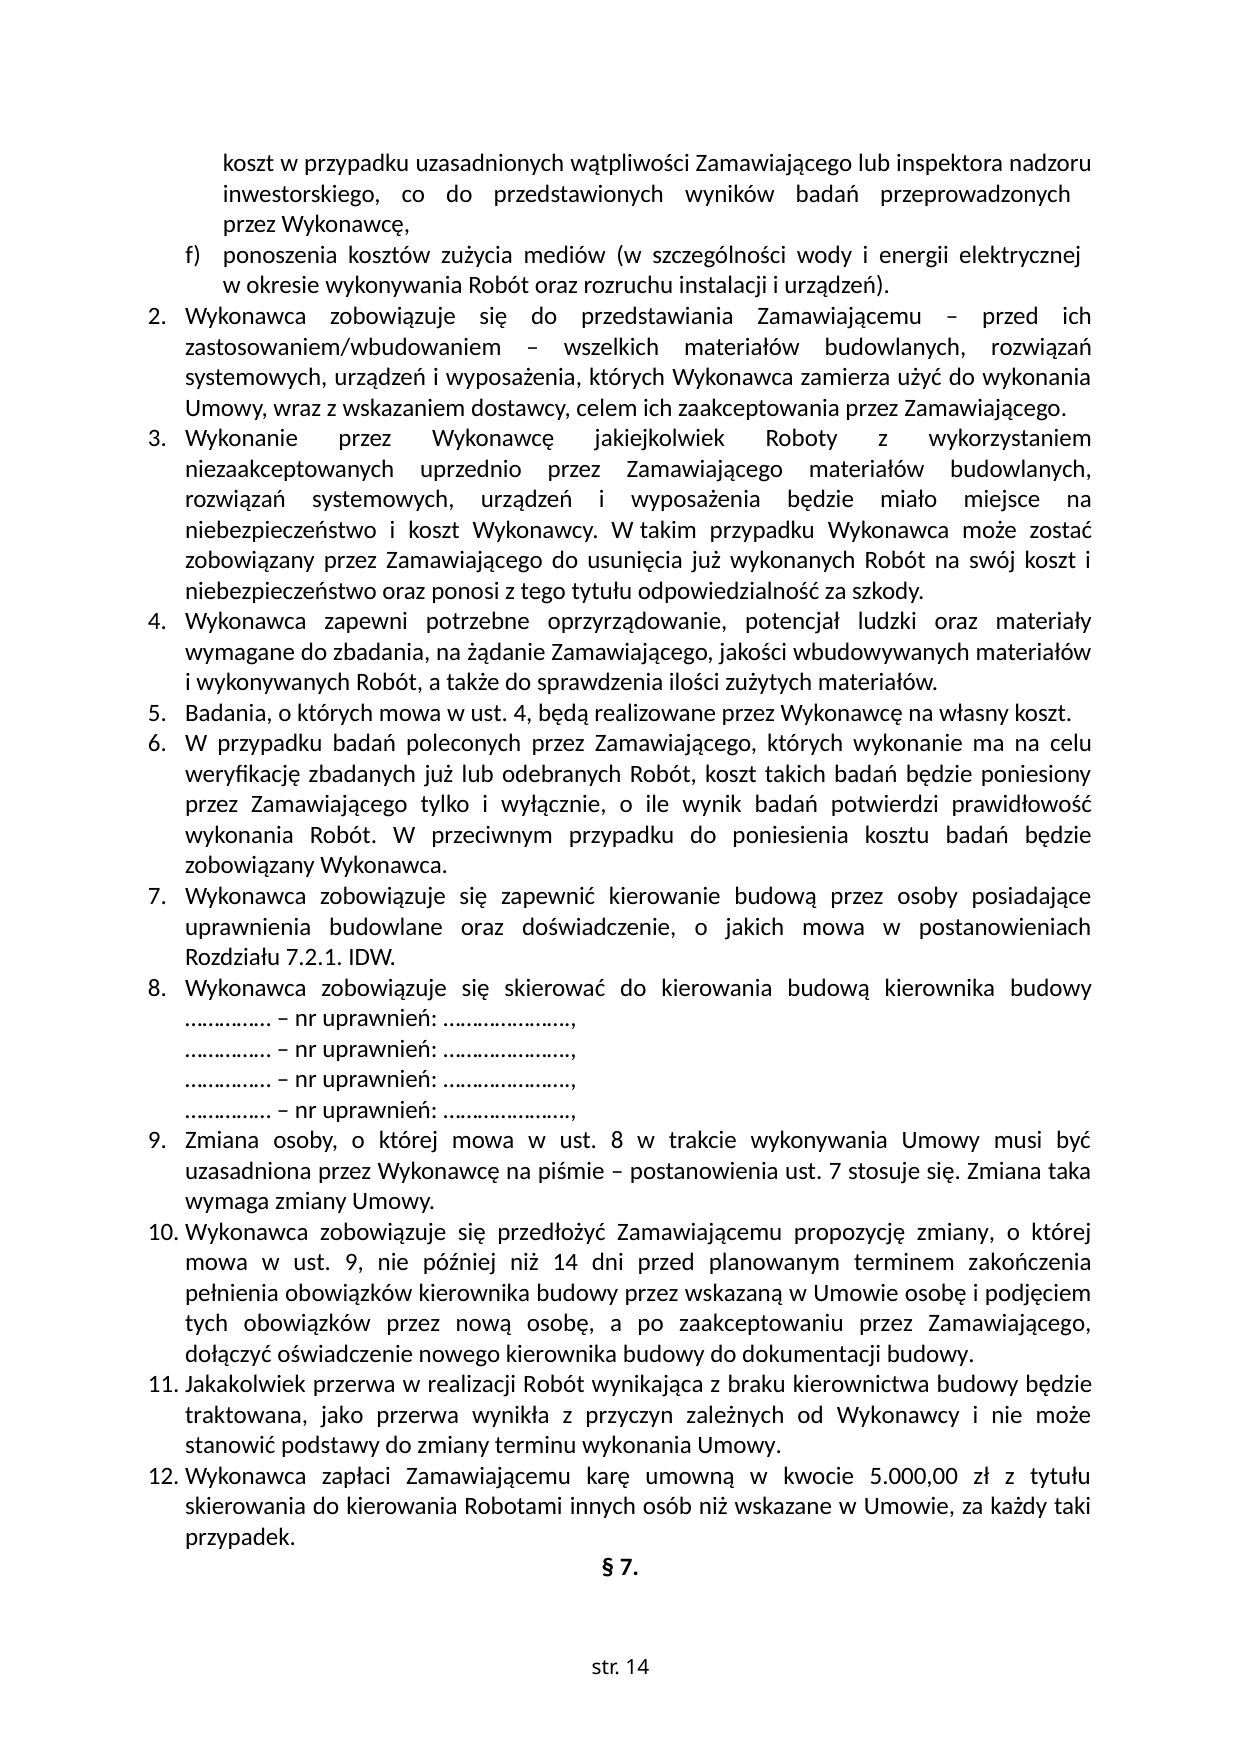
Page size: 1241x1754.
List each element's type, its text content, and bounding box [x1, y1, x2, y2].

list ponoszenia kosztów zużycia mediów (w szczególności wody i energii elektrycznej w okresie wykonywania Robót oraz rozruchu instalacji i urządzeń). [185, 239, 1093, 300]
list Wykonawca zobowiązuje się do przedstawiania Zamawiającemu – przed ich zastosowaniem/wbudowaniem – wszelkich materiałów budowlanych, rozwiązań systemowych, urządzeń i wyposażenia, których Wykonawca zamierza użyć do wykonania Umowy, wraz z wskazaniem dostawcy, celem ich zaakceptowania przez Zamawiającego. [148, 300, 1093, 422]
list Jakakolwiek przerwa w realizacji Robót wynikająca z braku kierownictwa budowy będzie traktowana, jako przerwa wynikła z przyczyn zależnych od Wykonawcy i nie może stanowić podstawy do zmiany terminu wykonania Umowy. [148, 1368, 1093, 1460]
list Wykonanie przez Wykonawcę jakiejkolwiek Roboty z wykorzystaniem niezaakceptowanych uprzednio przez Zamawiającego materiałów budowlanych, rozwiązań systemowych, urządzeń i wyposażenia będzie miało miejsce na niebezpieczeństwo i koszt Wykonawcy. W takim przypadku Wykonawca może zostać zobowiązany przez Zamawiającego do usunięcia już wykonanych Robót na swój koszt i niebezpieczeństwo oraz ponosi z tego tytułu odpowiedzialność za szkody. [148, 422, 1093, 605]
list Wykonawca zobowiązuje się skierować do kierowania budową kierownika budowy …………… – nr uprawnień: …………………., [148, 972, 1093, 1033]
list Wykonawca zapłaci Zamawiającemu karę umowną w kwocie 5.000,00 zł z tytułu skierowania do kierowania Robotami innych osób niż wskazane w Umowie, za każdy taki przypadek. [148, 1460, 1093, 1552]
text …………… – nr uprawnień: …………………., [185, 1063, 1093, 1094]
list Wykonawca zapewni potrzebne oprzyrządowanie, potencjał ludzki oraz materiały wymagane do zbadania, na żądanie Zamawiającego, jakości wbudowywanych materiałów i wykonywanych Robót, a także do sprawdzenia ilości zużytych materiałów. [148, 605, 1093, 697]
list W przypadku badań poleconych przez Zamawiającego, których wykonanie ma na celu weryfikację zbadanych już lub odebranych Robót, koszt takich badań będzie poniesiony przez Zamawiającego tylko i wyłącznie, o ile wynik badań potwierdzi prawidłowość wykonania Robót. W przeciwnym przypadku do poniesienia kosztu badań będzie zobowiązany Wykonawca. [148, 727, 1093, 880]
text …………… – nr uprawnień: …………………., [185, 1094, 1093, 1124]
list Zmiana osoby, o której mowa w ust. 8 w trakcie wykonywania Umowy musi być uzasadniona przez Wykonawcę na piśmie – postanowienia ust. 7 stosuje się. Zmiana taka wymaga zmiany Umowy. [148, 1124, 1093, 1216]
list Wykonawca zobowiązuje się zapewnić kierowanie budową przez osoby posiadające uprawnienia budowlane oraz doświadczenie, o jakich mowa w postanowieniach Rozdziału 7.2.1. IDW. [148, 880, 1093, 972]
text …………… – nr uprawnień: …………………., [185, 1033, 1093, 1063]
list Wykonawca zobowiązuje się przedłożyć Zamawiającemu propozycję zmiany, o której mowa w ust. 9, nie później niż 14 dni przed planowanym terminem zakończenia pełnienia obowiązków kierownika budowy przez wskazaną w Umowie osobę i podjęciem tych obowiązków przez nową osobę, a po zaakceptowaniu przez Zamawiającego, dołączyć oświadczenie nowego kierownika budowy do dokumentacji budowy. [148, 1216, 1093, 1368]
list Badania, o których mowa w ust. 4, będą realizowane przez Wykonawcę na własny koszt. [148, 697, 1093, 727]
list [185, 148, 1093, 239]
text § 7. [148, 1552, 1093, 1582]
